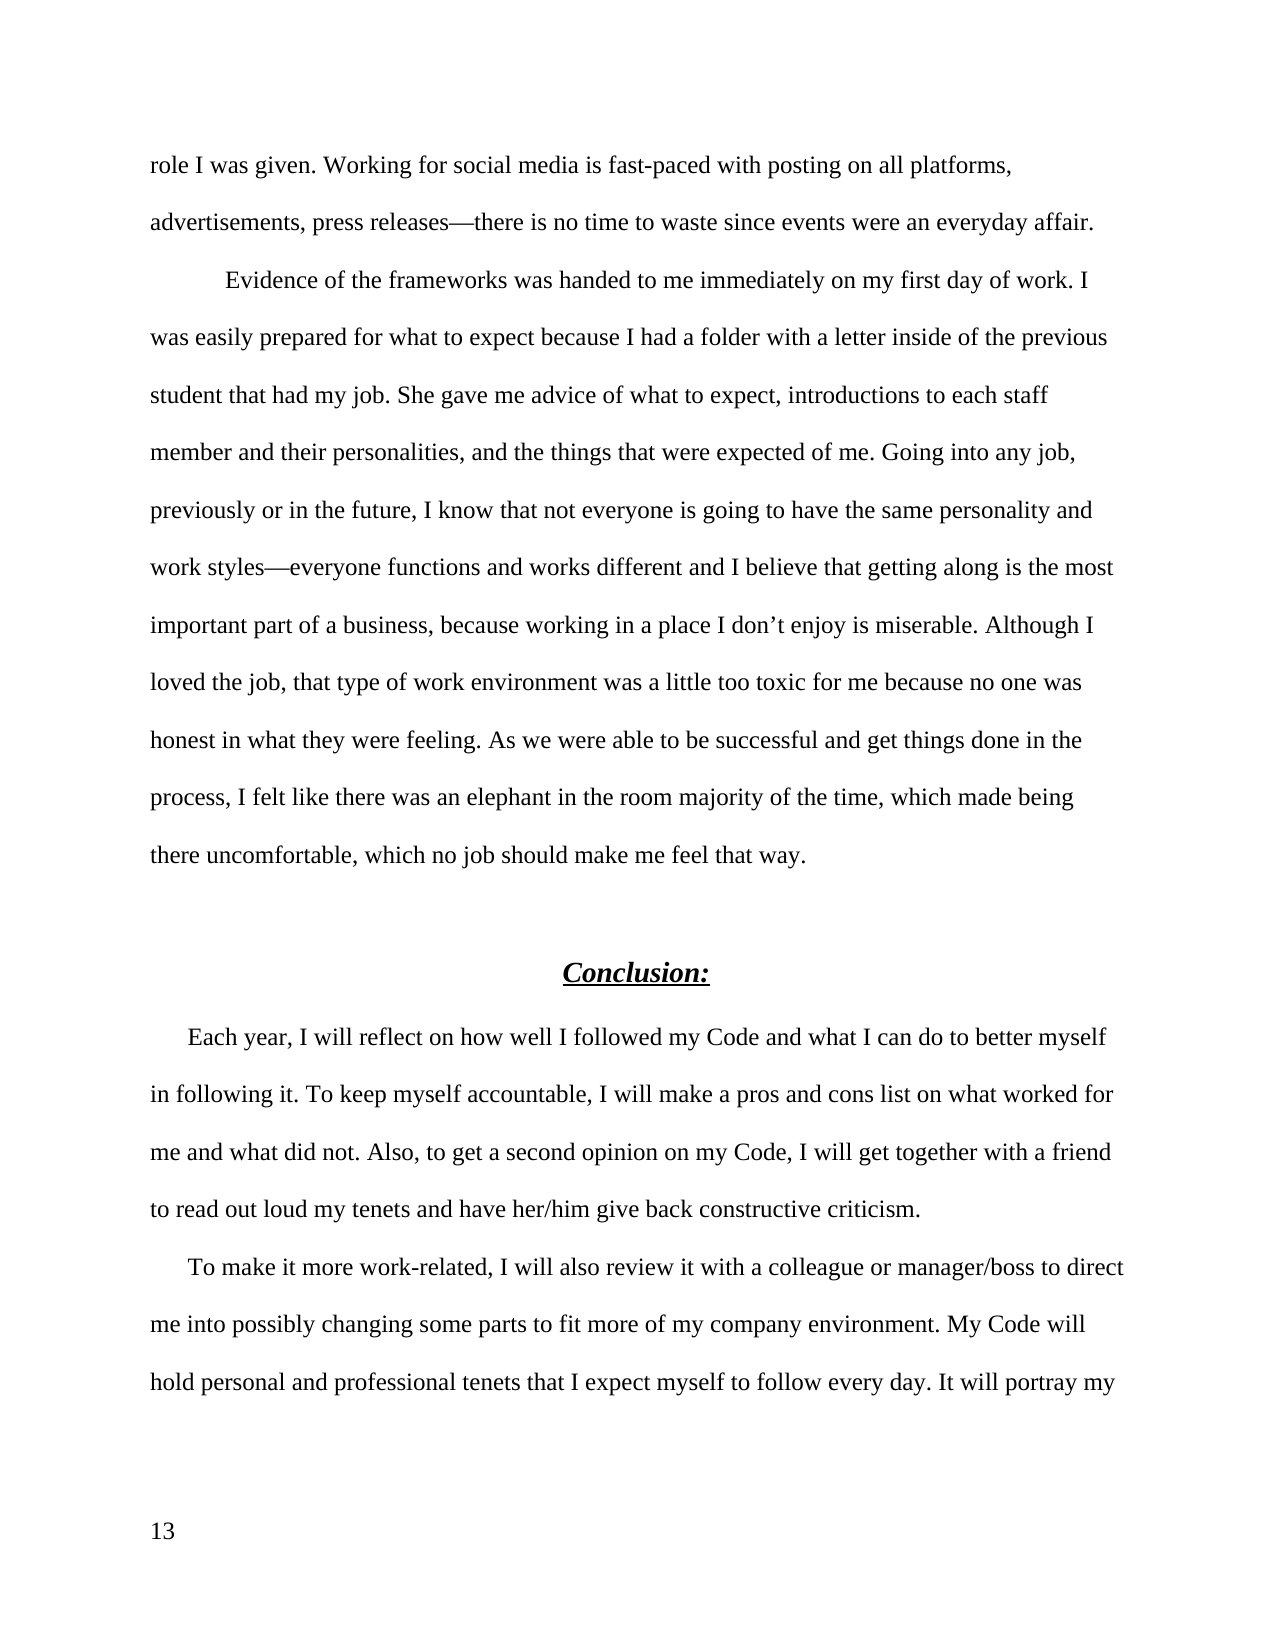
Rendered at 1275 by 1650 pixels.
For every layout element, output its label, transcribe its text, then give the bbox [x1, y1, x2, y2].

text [150, 150, 1125, 236]
text Evidence of the frameworks was handed to me immediately on my first day of work. I was easily prepared for what to expect because I had a folder with a letter inside of the previous student that had my job. She gave me advice of what to expect, introductions to each staff member and their personalities, and the things that were expected of me. Going into any job, previously or in the future, I know that not everyone is going to have the same personality and work styles—everyone functions and works different and I believe that getting along is the most important part of a business, because working in a place I don’t enjoy is miserable. Although I loved the job, that type of work environment was a little too toxic for me because no one was honest in what they were feeling. As we were able to be successful and get things done in the process, I felt like there was an elephant in the room majority of the time, which made being there uncomfortable, which no job should make me feel that way. [150, 265, 1125, 869]
text Conclusion: [150, 955, 1125, 988]
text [150, 1252, 1125, 1396]
text Each year, I will reflect on how well I followed my Code and what I can do to better myself in following it. To keep myself accountable, I will make a pros and cons list on what worked for me and what did not. Also, to get a second opinion on my Code, I will get together with a friend to read out loud my tenets and have her/him give back constructive criticism. [150, 1022, 1125, 1223]
